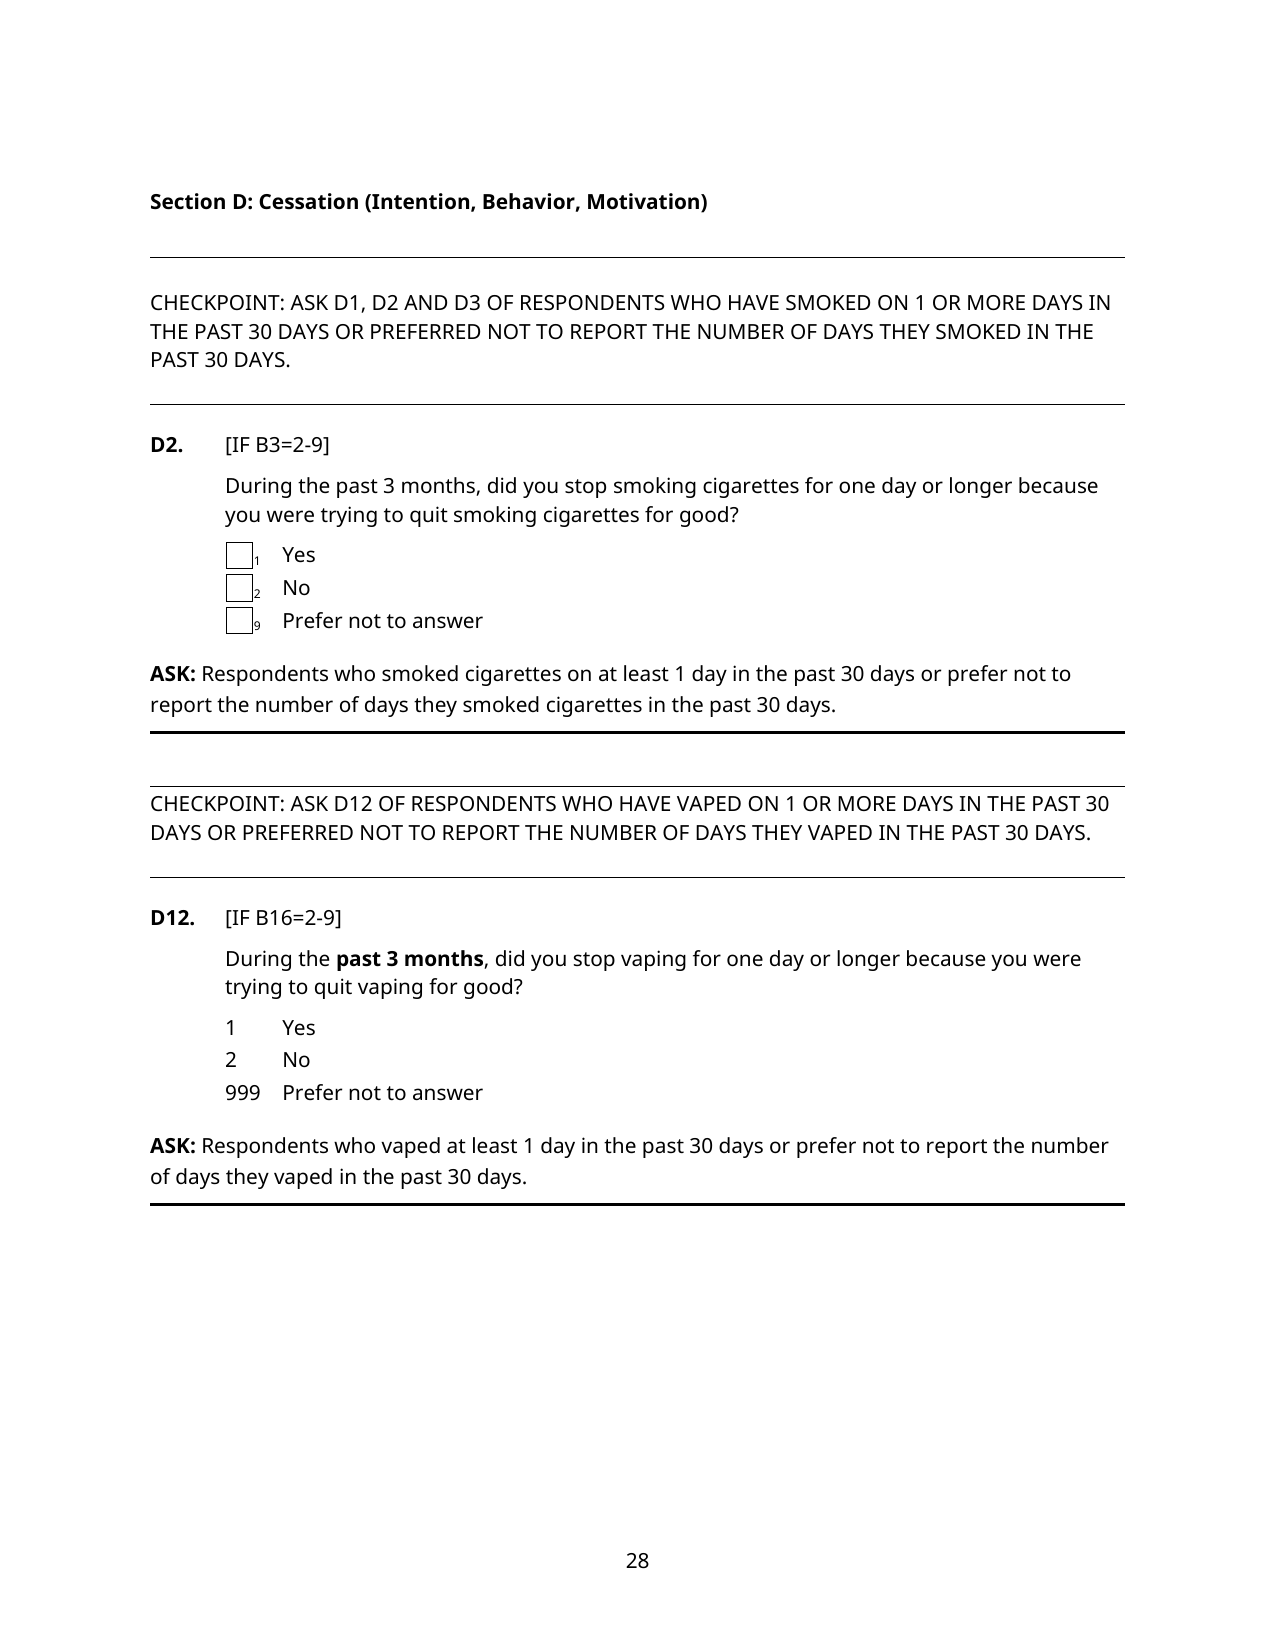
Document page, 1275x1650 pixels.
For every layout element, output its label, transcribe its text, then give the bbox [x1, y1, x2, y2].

text ASK: Respondents who smoked cigarettes on at least 1 day in the past 30 days or prefer not to report the number of days they smoked cigarettes in the past 30 days. [150, 659, 1125, 731]
text During the past 3 months, did you stop vaping for one day or longer because you were trying to quit vaping for good? [225, 944, 1125, 1001]
text During the past 3 months, did you stop smoking cigarettes for one day or longer because you were trying to quit smoking cigarettes for good? [225, 471, 1125, 528]
subtitle Section D: Cessation (Intention, Behavior, Motivation) [150, 187, 1125, 216]
text D2. [IF B3=2-9] [150, 430, 1125, 459]
text 2 No [225, 573, 1125, 602]
text CHECKPOINT: ASK D1, D2 AND D3 OF RESPONDENTS WHO HAVE SMOKED ON 1 OR MORE DAYS IN THE PAST 30 DAYS OR PREFERRED NOT TO REPORT THE NUMBER OF DAYS THEY SMOKED IN THE PAST 30 DAYS. [150, 288, 1125, 374]
text ASK: Respondents who vaped at least 1 day in the past 30 days or prefer not to report the number of days they vaped in the past 30 days. [150, 1132, 1125, 1203]
text 1 Yes [225, 541, 1125, 569]
text D12. [IF B16=2-9] [150, 903, 1125, 931]
text 999 Prefer not to answer [225, 1078, 1125, 1107]
text CHECKPOINT: ASK D12 OF RESPONDENTS WHO HAVE VAPED ON 1 OR MORE DAYS IN THE PAST 30 DAYS OR PREFERRED NOT TO REPORT THE NUMBER OF DAYS THEY VAPED IN THE PAST 30 DAYS. [150, 787, 1125, 846]
text 1 Yes [225, 1013, 1125, 1041]
text 2 No [225, 1046, 1125, 1074]
text 9 Prefer not to answer [225, 606, 1125, 634]
